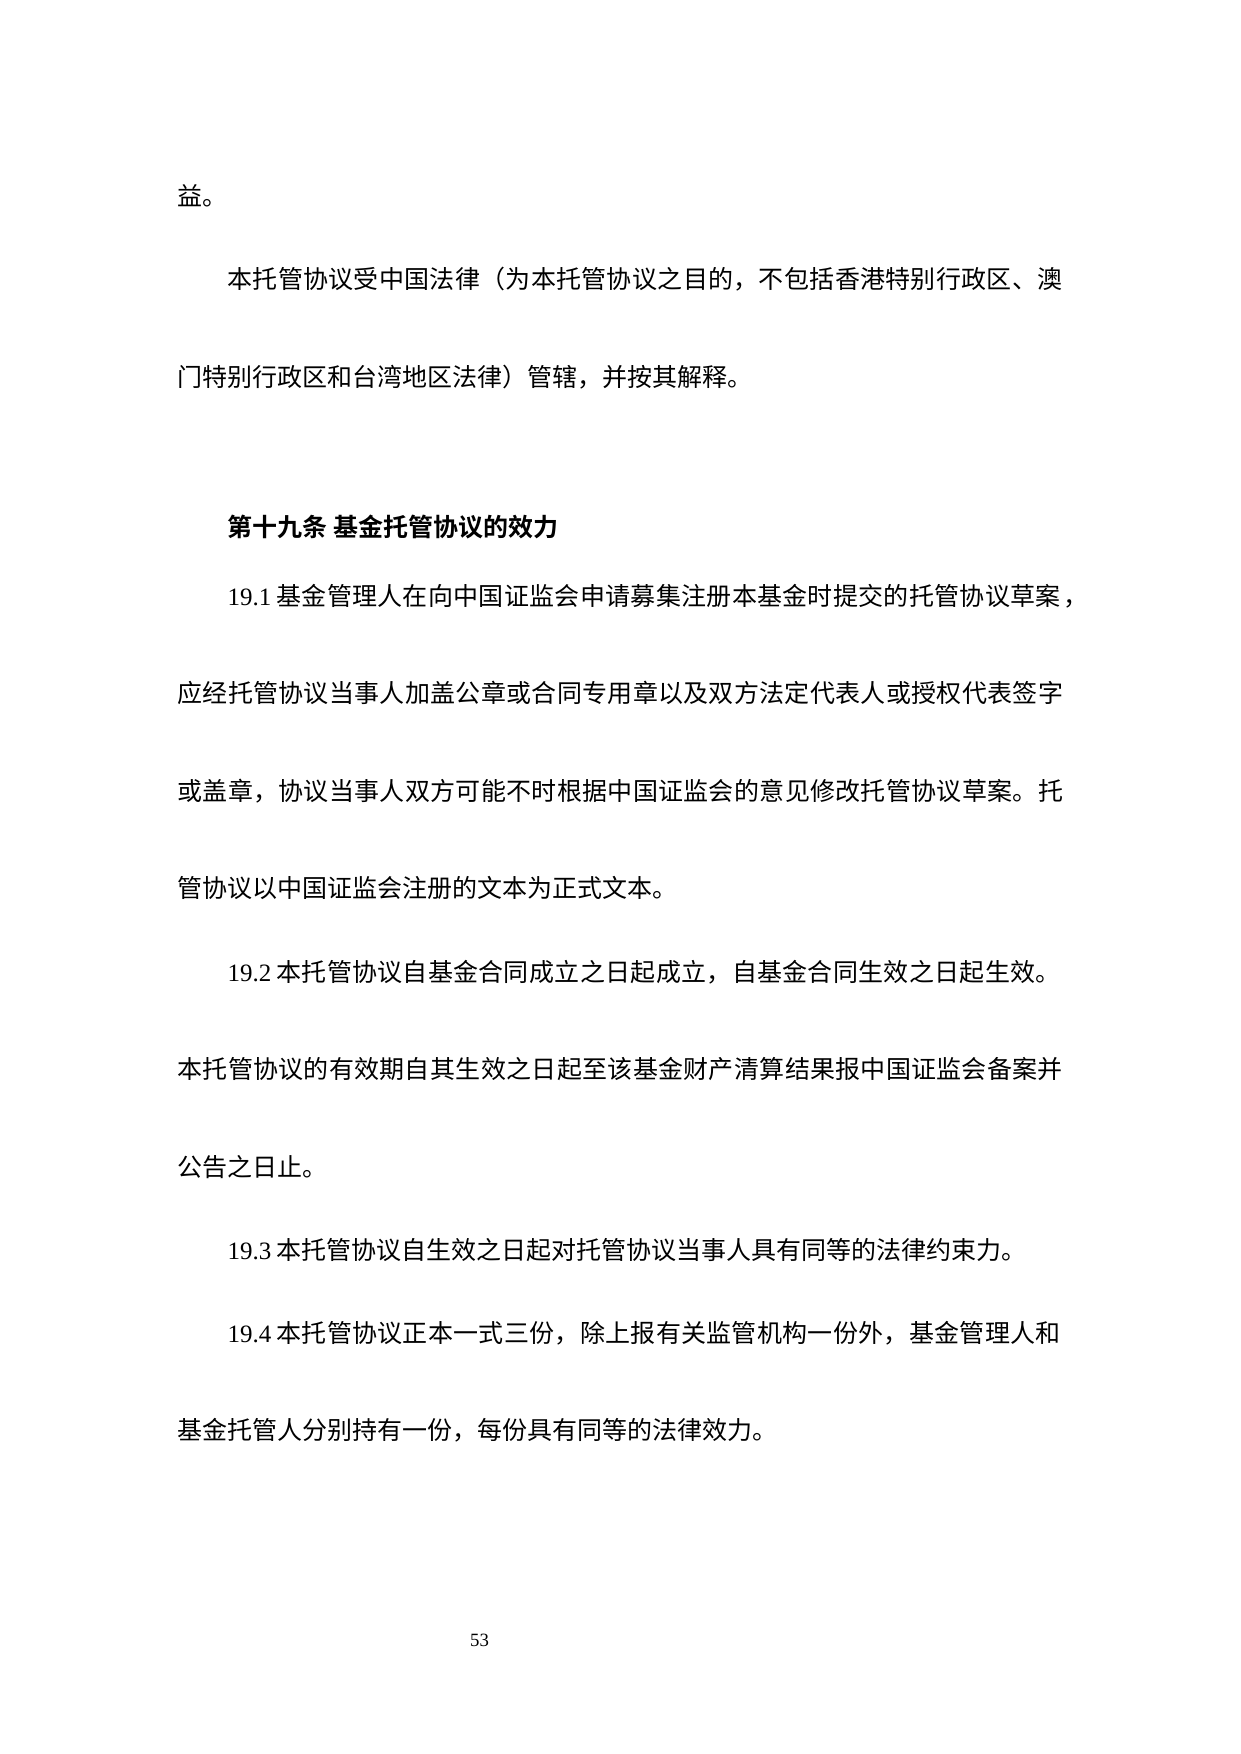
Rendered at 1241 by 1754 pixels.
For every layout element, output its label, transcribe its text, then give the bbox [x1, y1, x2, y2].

text 19.1基金管理人在向中国证监会申请募集注册本基金时提交的托管协议草案，应经托管协议当事人加盖公章或合同专用章以及双方法定代表人或授权代表签字或盖章，协议当事人双方可能不时根据中国证监会的意见修改托管协议草案。托管协议以中国证监会注册的文本为正式文本。 [177, 562, 1063, 919]
text 19.4本托管协议正本一式三份，除上报有关监管机构一份外，基金管理人和基金托管人分别持有一份，每份具有同等的法律效力。 [177, 1299, 1063, 1461]
text 19.3本托管协议自生效之日起对托管协议当事人具有同等的法律约束力。 [177, 1216, 1063, 1281]
text 本托管协议受中国法律（为本托管协议之目的，不包括香港特别行政区、澳门特别行政区和台湾地区法律）管辖，并按其解释。 [177, 245, 1063, 408]
subtitle 第十九条 基金托管协议的效力 [177, 508, 1063, 544]
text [177, 162, 1063, 227]
text 19.2本托管协议自基金合同成立之日起成立，自基金合同生效之日起生效。本托管协议的有效期自其生效之日起至该基金财产清算结果报中国证监会备案并公告之日止。 [177, 938, 1063, 1198]
